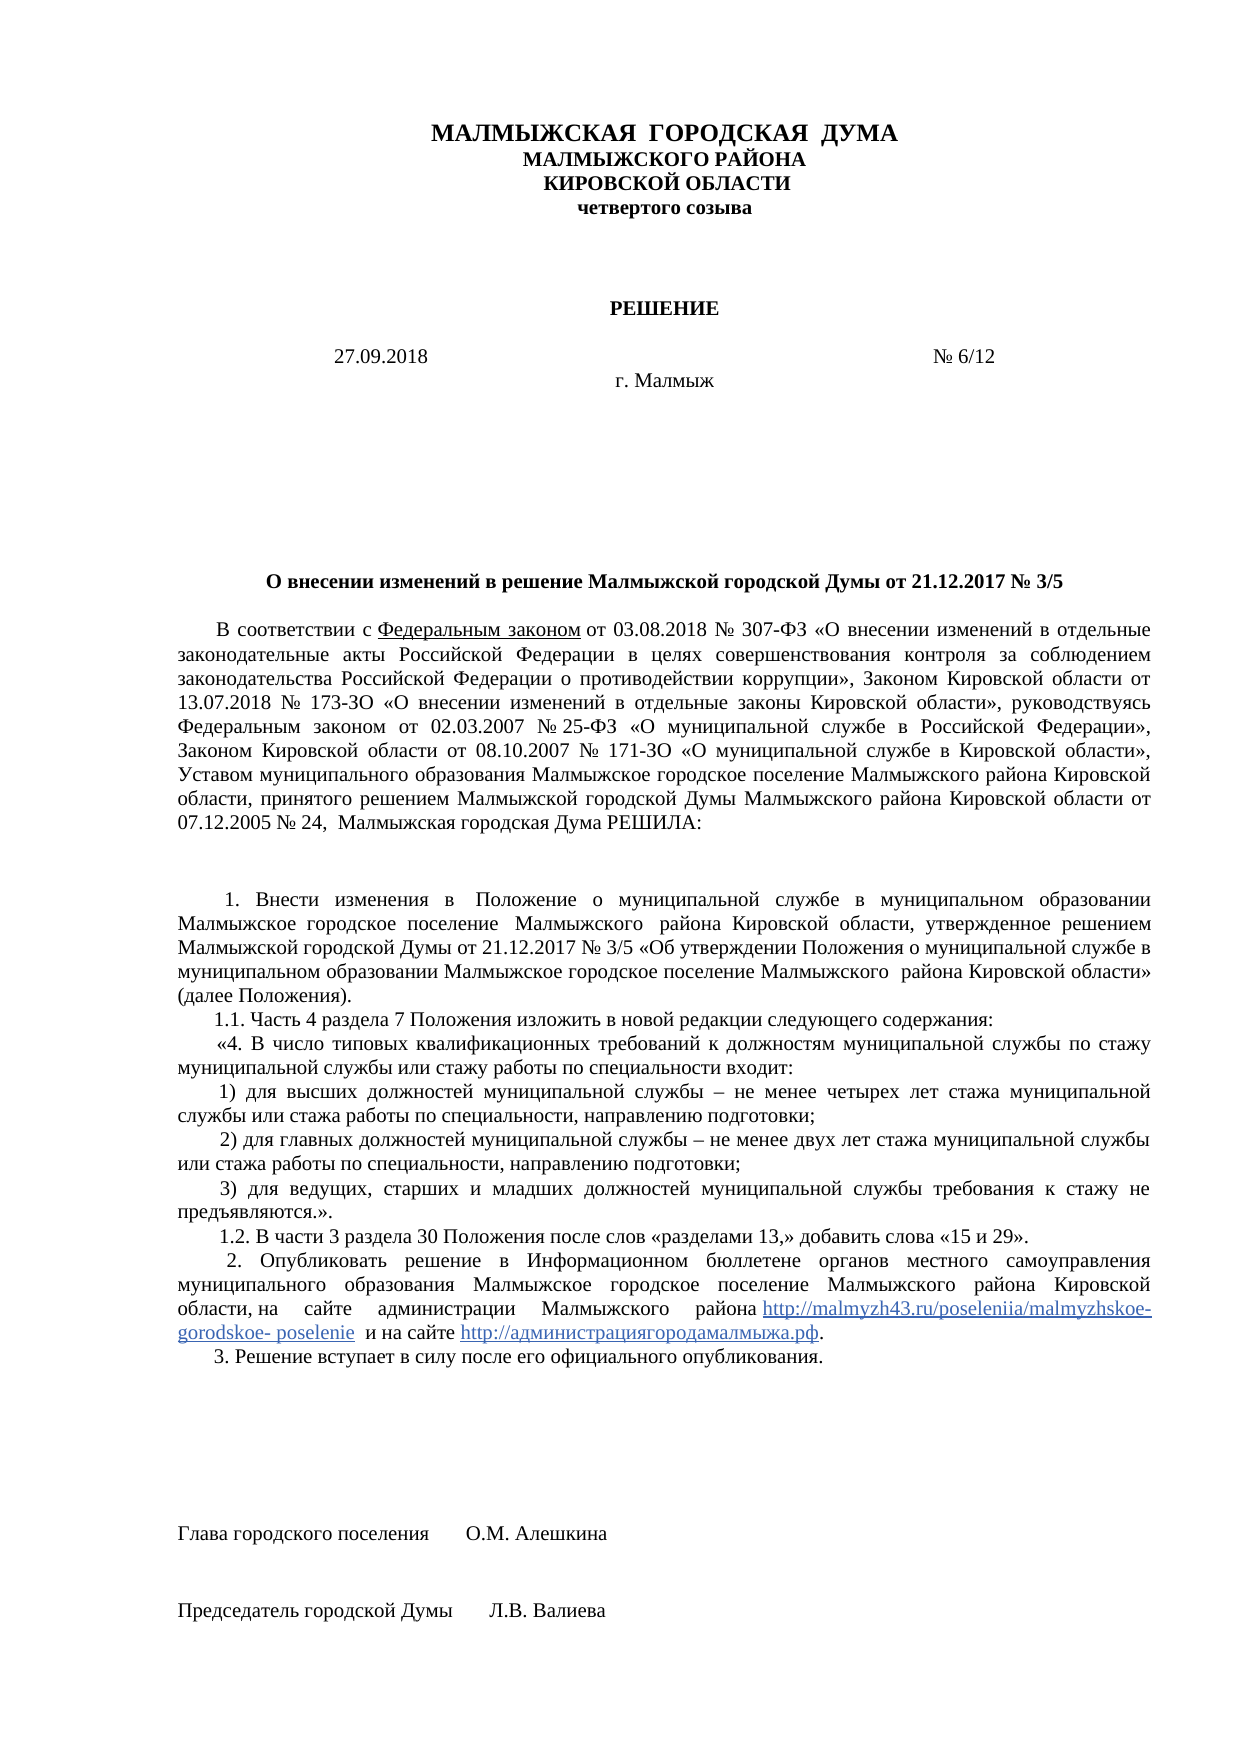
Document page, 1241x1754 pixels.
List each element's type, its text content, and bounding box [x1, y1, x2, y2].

text четвертого созыва [177, 195, 1152, 219]
text Председатель городской Думы Л.В. Валиева [177, 1598, 1152, 1622]
text 3. Решение вступает в силу после его официального опубликования. [177, 1344, 1152, 1368]
text 1) для высших должностей муниципальной службы – не менее четырех лет стажа муниципальной службы или стажа работы по специальности, направлению подготовки; [177, 1079, 1152, 1127]
text г. Малмыж [177, 368, 1152, 392]
text 3) для ведущих, старших и младших должностей муниципальной службы требования к стажу не предъявляются.». [177, 1175, 1152, 1223]
text 2. Опубликовать решение в Информационном бюллетене органов местного самоуправления муниципального образования Малмыжское городское поселение Малмыжского района Кировской области, на сайте администрации Малмыжского района http://malmyzh43.ru/poseleniia/malmyzhskoe-gorodskoe- poselenie и на сайте http://администрациягородамалмыжа.рф. [177, 1248, 1152, 1344]
text КИРОВСКОЙ ОБЛАСТИ [177, 171, 1152, 195]
text МАЛМЫЖСКАЯ ГОРОДСКАЯ ДУМА [177, 118, 1152, 147]
text 1. Внести изменения в Положение о муниципальной службе в муниципальном образовании Малмыжское городское поселение Малмыжского района Кировской области, утвержденное решением Малмыжской городской Думы от 21.12.2017 № 3/5 «Об утверждении Положения о муниципальной службе в муниципальном образовании Малмыжское городское поселение Малмыжского района Кировской области» (далее Положения). [177, 887, 1152, 1007]
text РЕШЕНИЕ [177, 296, 1152, 320]
text 27.09.2018 № 6/12 [177, 344, 1152, 368]
text 1.1. Часть 4 раздела 7 Положения изложить в новой редакции следующего содержания: [177, 1007, 1152, 1031]
text О внесении изменений в решение Малмыжской городской Думы от 21.12.2017 № 3/5 [177, 569, 1152, 593]
text 1.2. В части 3 раздела 30 Положения после слов «разделами 13,» добавить слова «15 и 29». [177, 1223, 1152, 1248]
text Глава городского поселения О.М. Алешкина [177, 1521, 1152, 1545]
text В соответствии с Федеральным законом от 03.08.2018 № 307-ФЗ «О внесении изменений в отдельные законодательные акты Российской Федерации в целях совершенствования контроля за соблюдением законодательства Российской Федерации о противодействии коррупции», Законом Кировской области от 13.07.2018 № 173-ЗО «О внесении изменений в отдельные законы Кировской области», руководствуясь Федеральным законом от 02.03.2007 № 25-ФЗ «О муниципальной службе в Российской Федерации», Законом Кировской области от 08.10.2007 № 171-ЗО «О муниципальной службе в Кировской области», Уставом муниципального образования Малмыжское городское поселение Малмыжского района Кировской области, принятого решением Малмыжской городской Думы Малмыжского района Кировской области от 07.12.2005 № 24, Малмыжская городская Дума РЕШИЛА: [177, 617, 1152, 834]
text 2) для главных должностей муниципальной службы – не менее двух лет стажа муниципальной службы или стажа работы по специальности, направлению подготовки; [177, 1127, 1152, 1175]
text «4. В число типовых квалификационных требований к должностям муниципальной службы по стажу муниципальной службы или стажу работы по специальности входит: [177, 1031, 1152, 1079]
text МАЛМЫЖСКОГО РАЙОНА [177, 147, 1152, 171]
